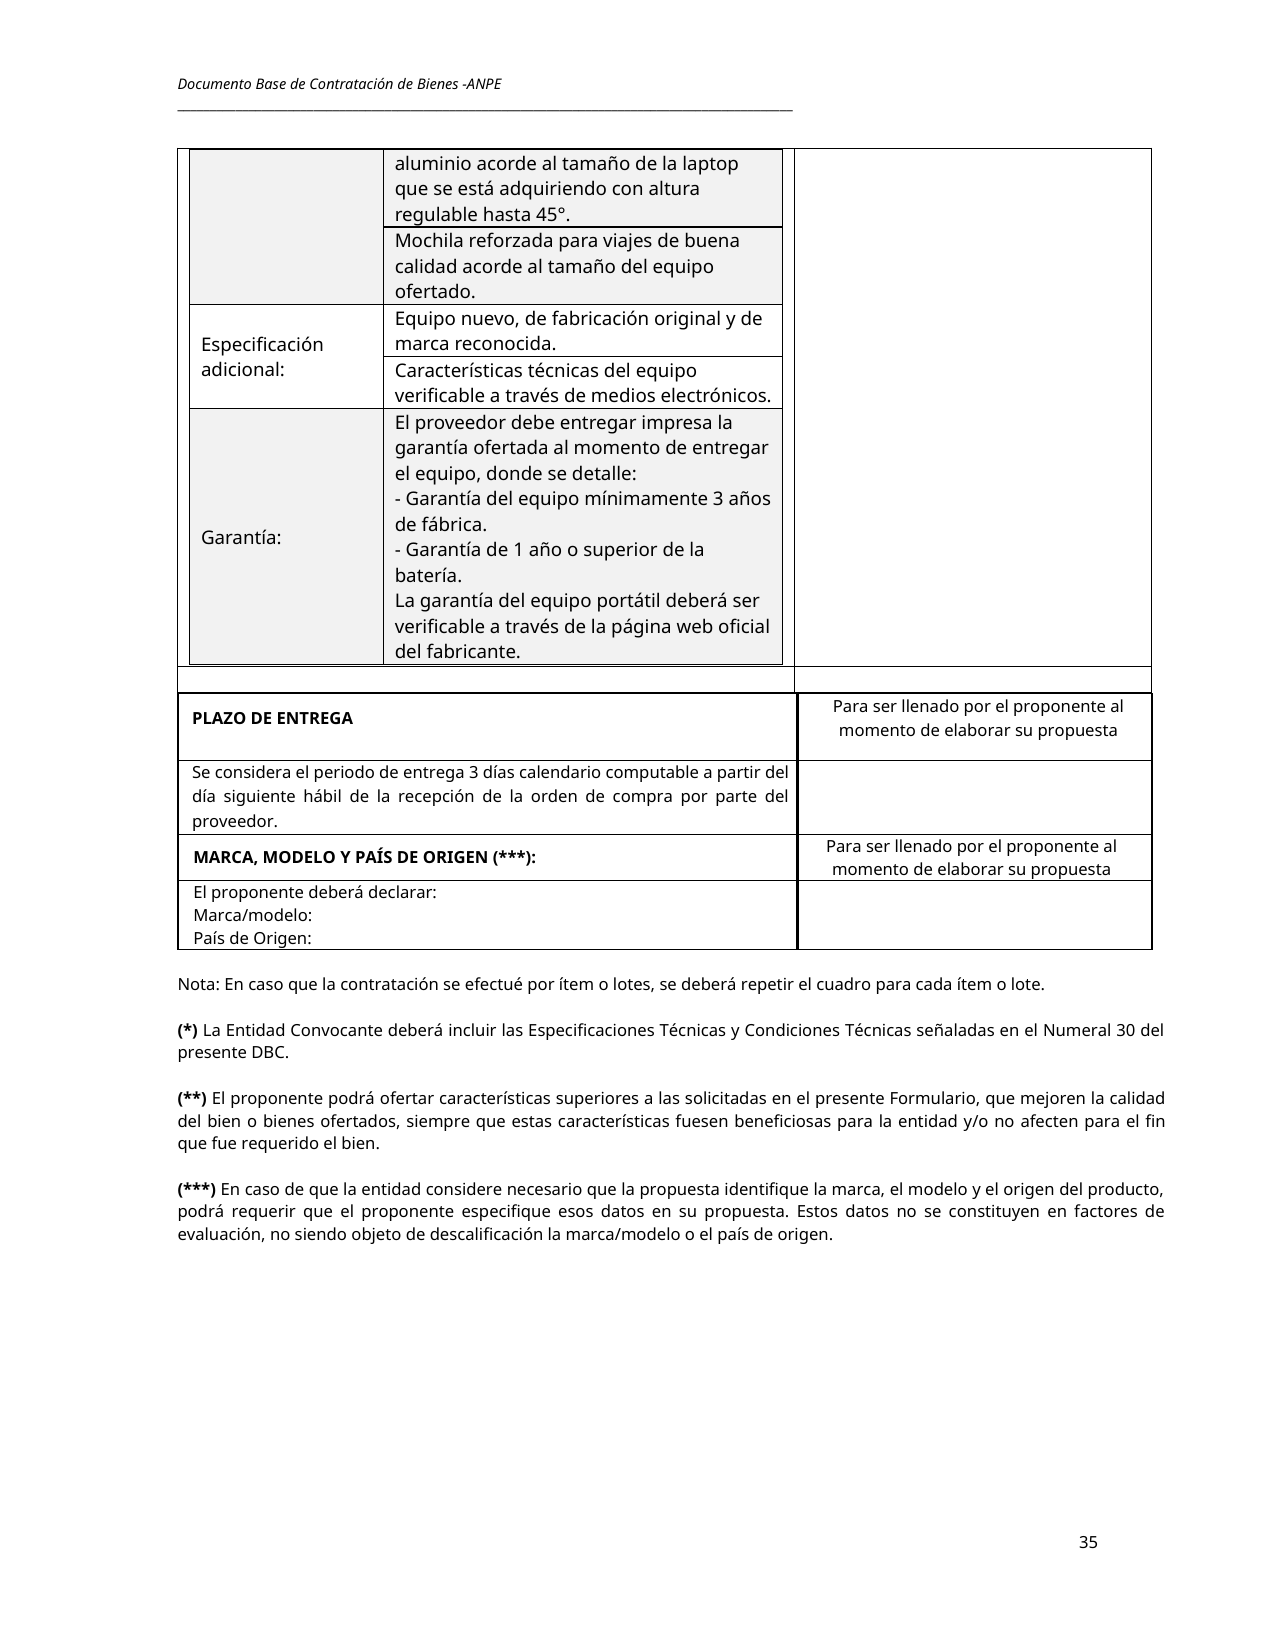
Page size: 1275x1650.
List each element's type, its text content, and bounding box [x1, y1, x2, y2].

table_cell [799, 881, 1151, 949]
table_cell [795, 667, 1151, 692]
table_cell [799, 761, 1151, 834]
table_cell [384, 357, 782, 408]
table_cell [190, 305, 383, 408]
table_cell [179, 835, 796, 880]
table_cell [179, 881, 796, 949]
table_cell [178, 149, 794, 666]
text (**) El proponente podrá ofertar características superiores a las solicitadas en el presente Formulario, que mejoren la calidad del bien o bienes ofertados, siempre que estas características fuesen beneficiosas para la entidad y/o no afecten para el fin que fue requerido el bien. [177, 1087, 1167, 1155]
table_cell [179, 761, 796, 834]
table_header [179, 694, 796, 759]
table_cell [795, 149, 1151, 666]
text (*) La Entidad Convocante deberá incluir las Especificaciones Técnicas y Condiciones Técnicas señaladas en el Numeral 30 del presente DBC. [177, 1018, 1167, 1064]
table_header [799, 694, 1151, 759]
text (***) En caso de que la entidad considere necesario que la propuesta identifique la marca, el modelo y el origen del producto, podrá requerir que el proponente especifique esos datos en su propuesta. Estos datos no se constituyen en factores de evaluación, no siendo objeto de descalificación la marca/modelo o el país de origen. [177, 1177, 1167, 1246]
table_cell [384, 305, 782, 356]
text Nota: En caso que la contratación se efectué por ítem o lotes, se deberá repetir el cuadro para cada ítem o lote. [177, 973, 1167, 996]
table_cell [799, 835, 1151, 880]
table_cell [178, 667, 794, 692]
